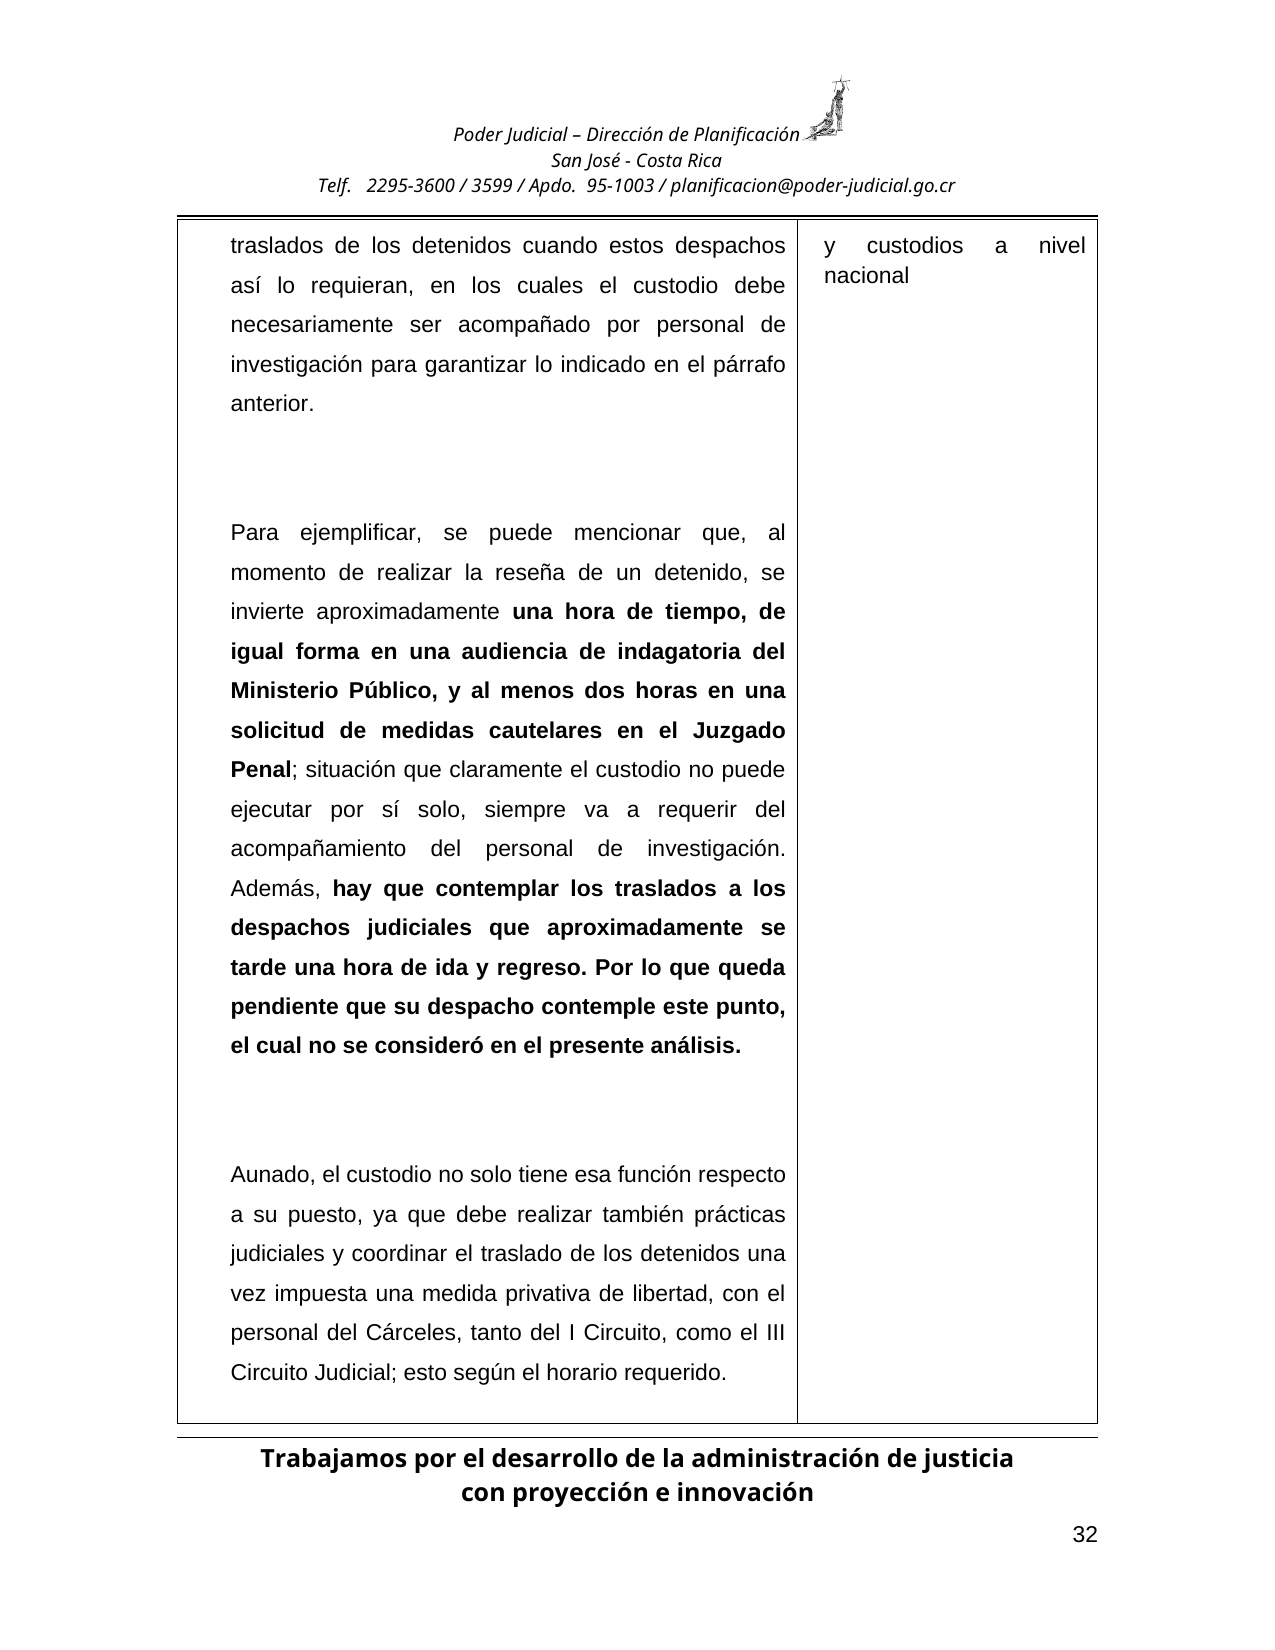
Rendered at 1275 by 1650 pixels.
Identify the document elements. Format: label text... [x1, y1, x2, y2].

picture [800, 73, 851, 142]
